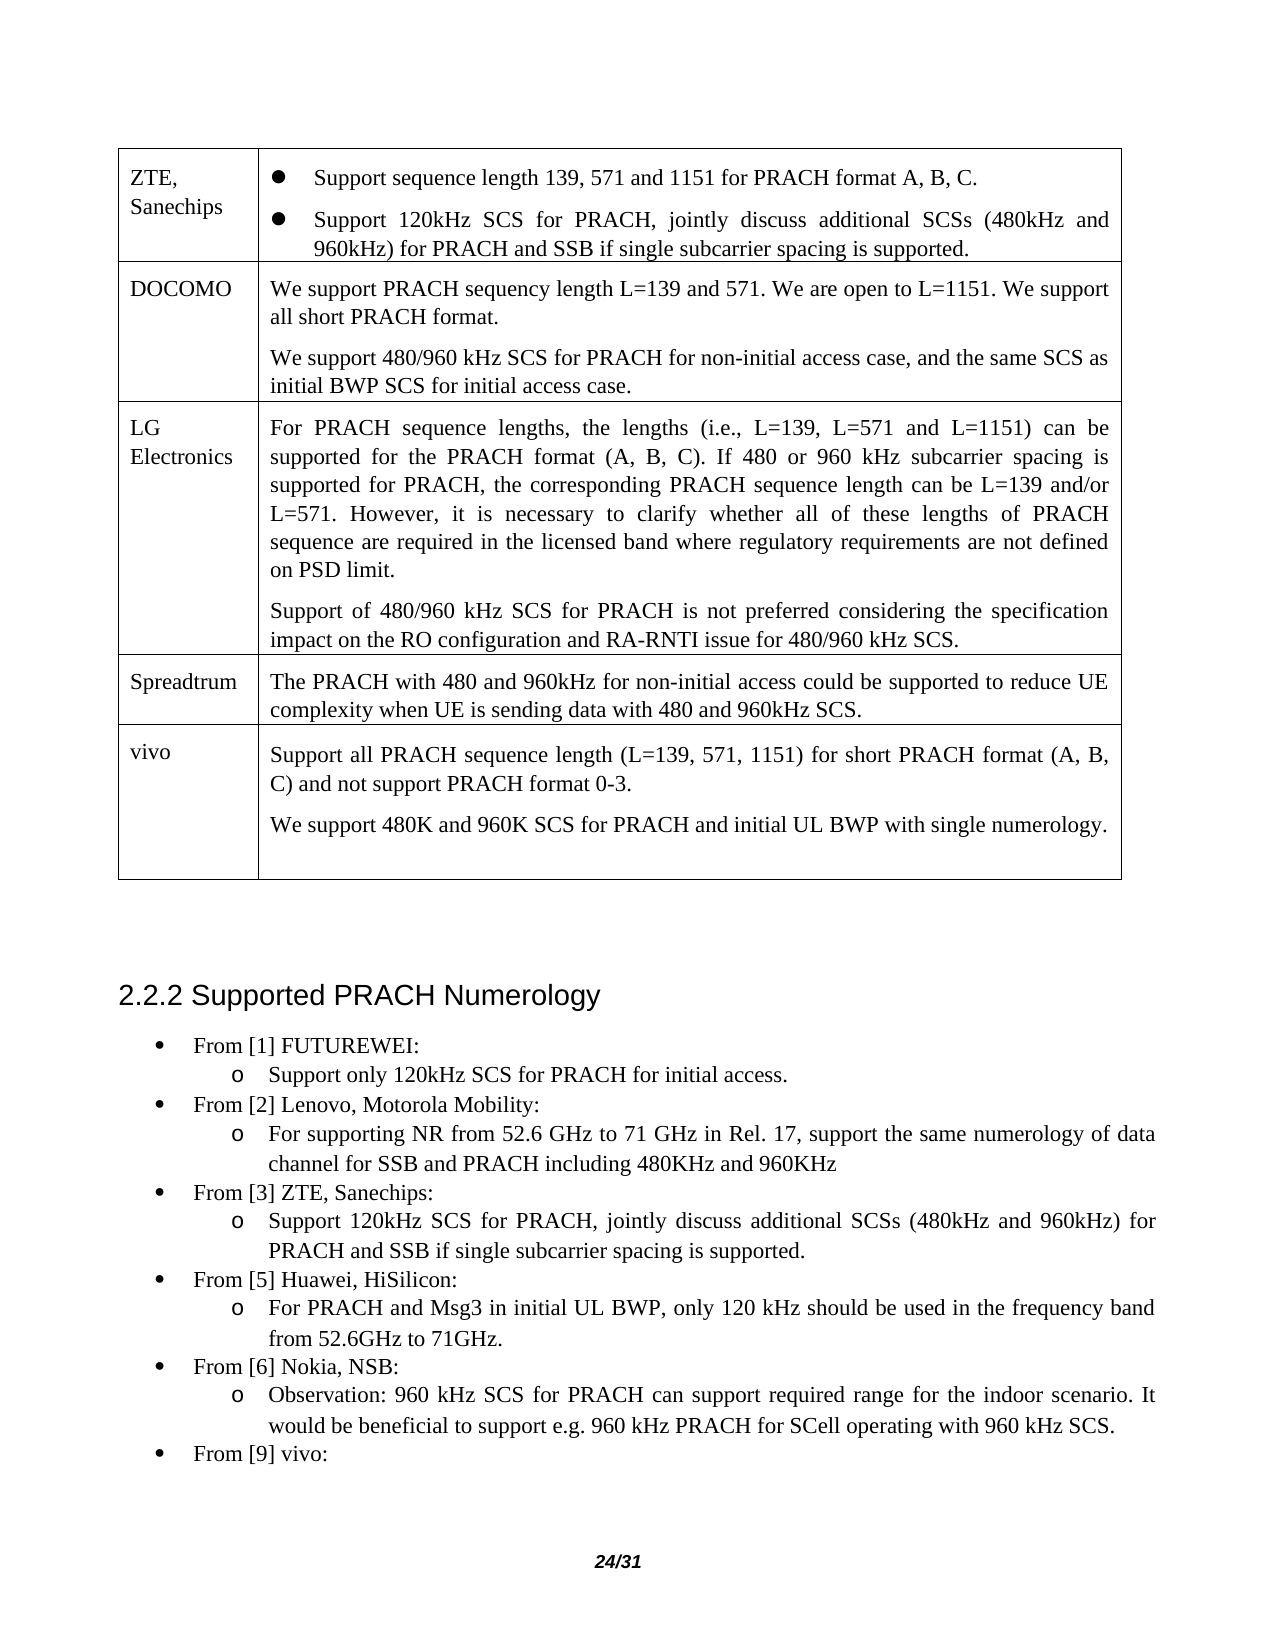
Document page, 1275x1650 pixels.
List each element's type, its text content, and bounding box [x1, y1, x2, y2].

table_cell DOCOMO [119, 262, 258, 401]
table_cell For PRACH sequence lengths, the lengths (i.e., L=139, L=571 and L=1151) can be supported for the PRACH format (A, B, C). If 480 or 960 kHz subcarrier spacing is supported for PRACH, the corresponding PRACH sequence length can be L=139 and/or L=571. However, it is necessary to clarify whether all of these lengths of PRACH sequence are required in the licensed band where regulatory requirements are not defined on PSD limit. Support of 480/960 kHz SCS for PRACH is not preferred considering the specification impact on the RO configuration and RA-RNTI issue for 480/960 kHz SCS. [259, 402, 1121, 654]
list From [1] FUTUREWEI: [156, 1033, 1157, 1059]
list Observation: 960 kHz SCS for PRACH can support required range for the indoor scenario. It would be beneficial to support e.g. 960 kHz PRACH for SCell operating with 960 kHz SCS. [231, 1381, 1157, 1438]
list For supporting NR from 52.6 GHz to 71 GHz in Rel. 17, support the same numerology of data channel for SSB and PRACH including 480KHz and 960KHz [231, 1120, 1157, 1177]
subtitle 2.2.2 Supported PRACH Numerology [118, 978, 1157, 1011]
list Support 120kHz SCS for PRACH, jointly discuss additional SCSs (480kHz and 960kHz) for PRACH and SSB if single subcarrier spacing is supported. [231, 1207, 1157, 1264]
list From [5] Huawei, HiSilicon: [156, 1266, 1157, 1292]
table_cell Support sequence length 139, 571 and 1151 for PRACH format A, B, C. Support 120kHz SCS for PRACH, jointly discuss additional SCSs (480kHz and 960kHz) for PRACH and SSB if single subcarrier spacing is supported. [259, 149, 1121, 261]
list Support only 120kHz SCS for PRACH for initial access. [231, 1061, 1157, 1089]
list For PRACH and Msg3 in initial UL BWP, only 120 kHz should be used in the frequency band from 52.6GHz to 71GHz. [231, 1294, 1157, 1351]
table_cell The PRACH with 480 and 960kHz for non-initial access could be supported to reduce UE complexity when UE is sending data with 480 and 960kHz SCS. [259, 655, 1121, 724]
table_cell Spreadtrum [119, 655, 258, 724]
table_cell LG Electronics [119, 402, 258, 654]
list From [6] Nokia, NSB: [156, 1353, 1157, 1379]
table_cell vivo [119, 725, 258, 879]
table_cell ZTE, Sanechips [119, 149, 258, 261]
table_cell We support PRACH sequency length L=139 and 571. We are open to L=1151. We support all short PRACH format. We support 480/960 kHz SCS for PRACH for non-initial access case, and the same SCS as initial BWP SCS for initial access case. [259, 262, 1121, 401]
list From [2] Lenovo, Motorola Mobility: [156, 1091, 1157, 1118]
table_cell Support all PRACH sequence length (L=139, 571, 1151) for short PRACH format (A, B, C) and not support PRACH format 0-3. We support 480K and 960K SCS for PRACH and initial UL BWP with single numerology. [259, 725, 1121, 879]
list From [9] vivo: [156, 1440, 1157, 1467]
list From [3] ZTE, Sanechips: [156, 1179, 1157, 1205]
